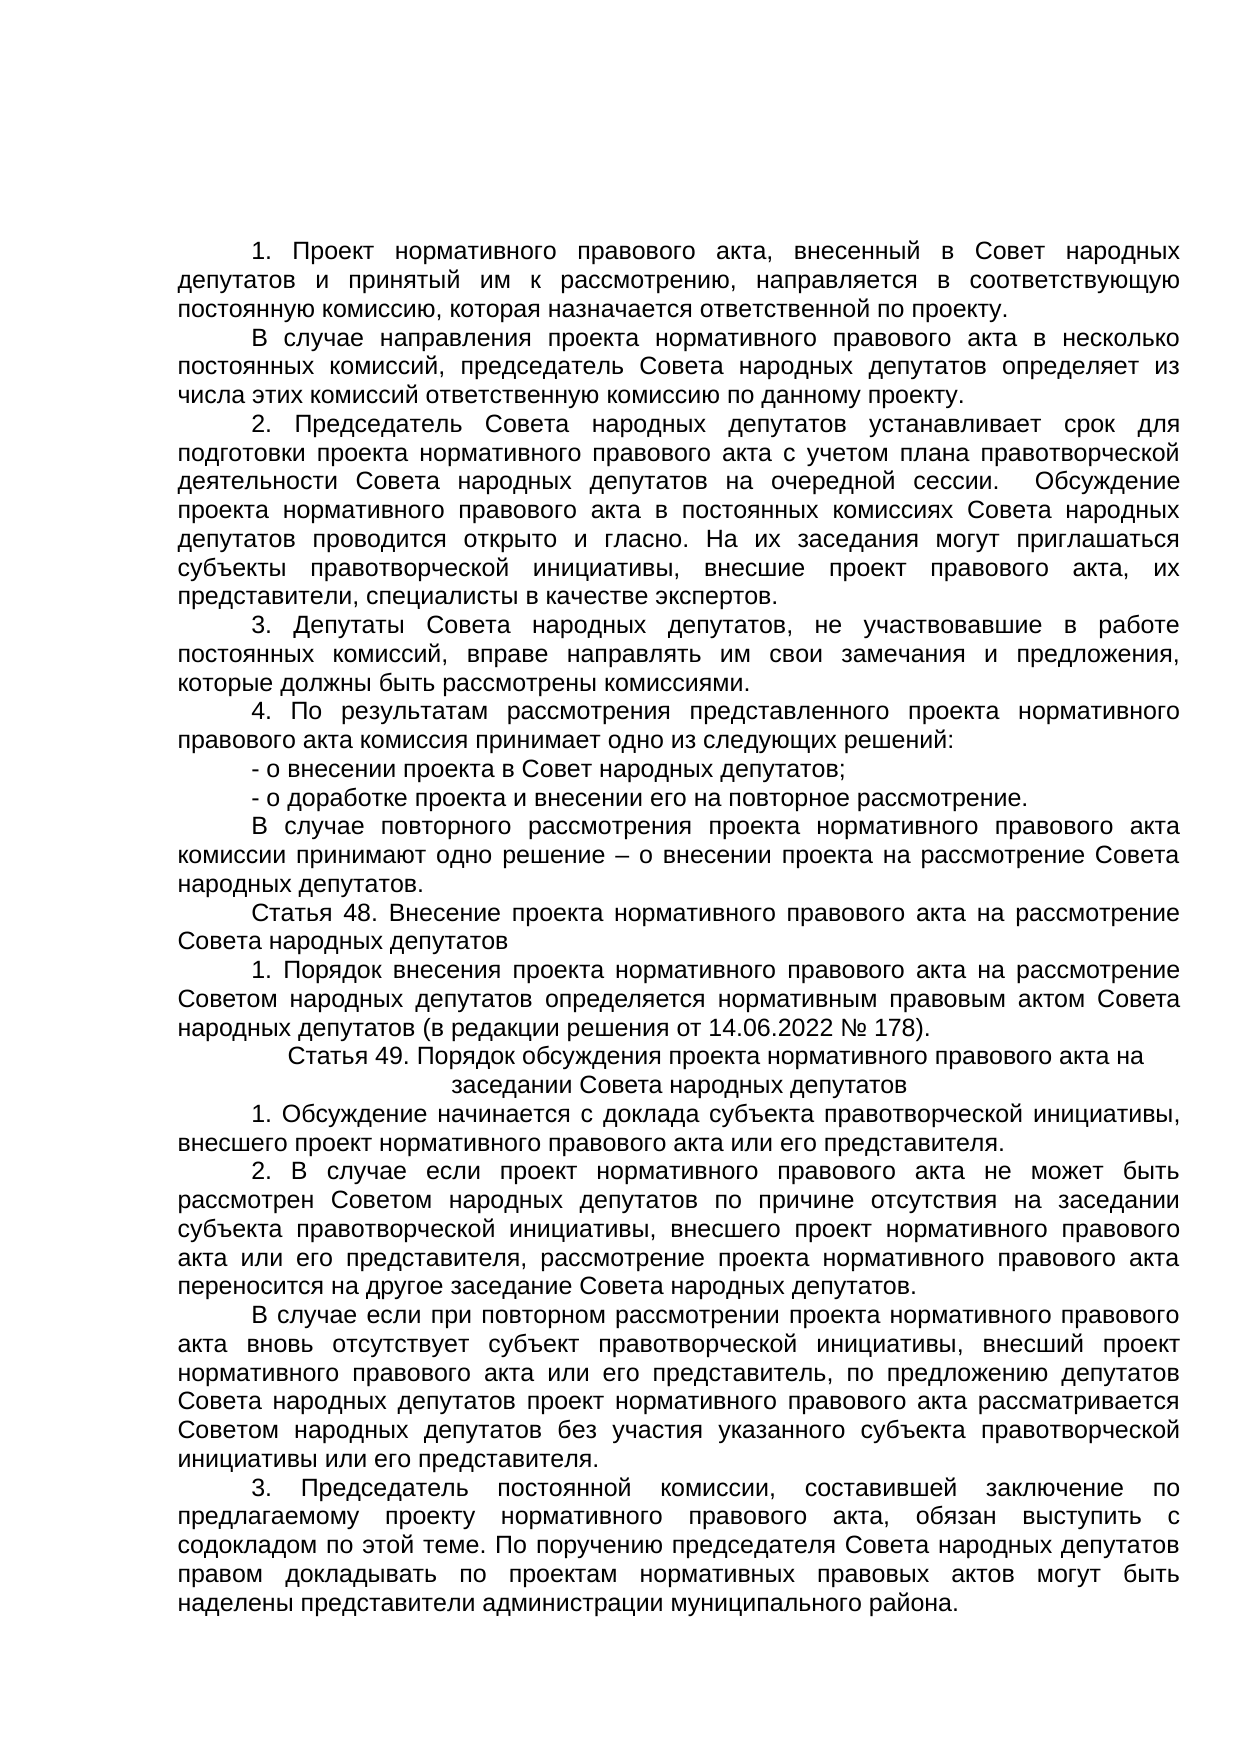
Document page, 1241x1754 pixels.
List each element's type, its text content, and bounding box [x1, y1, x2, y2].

text 2. В случае если проект нормативного правового акта не может быть рассмотрен Советом народных депутатов по причине отсутствия на заседании субъекта правотворческой инициативы, внесшего проект нормативного правового акта или его представителя, рассмотрение проекта нормативного правового акта переносится на другое заседание Совета народных депутатов. [177, 1156, 1181, 1300]
text - о доработке проекта и внесении его на повторное рассмотрение. [177, 782, 1181, 811]
text 1. Обсуждение начинается с доклада субъекта правотворческой инициативы, внесшего проект нормативного правового акта или его представителя. [177, 1099, 1181, 1156]
text В случае повторного рассмотрения проекта нормативного правового акта комиссии принимают одно решение – о внесении проекта на рассмотрение Совета народных депутатов. [177, 811, 1181, 897]
text В случае направления проекта нормативного правового акта в несколько постоянных комиссий, председатель Совета народных депутатов определяет из числа этих комиссий ответственную комиссию по данному проекту. [177, 322, 1181, 409]
text 3. Депутаты Совета народных депутатов, не участвовавшие в работе постоянных комиссий, вправе направлять им свои замечания и предложения, которые должны быть рассмотрены комиссиями. [177, 610, 1181, 696]
text - о внесении проекта в Совет народных депутатов; [177, 754, 1181, 782]
text 3. Председатель постоянной комиссии, составившей заключение по предлагаемому проекту нормативного правового акта, обязан выступить с содокладом по этой теме. По поручению председателя Совета народных депутатов правом докладывать по проектам нормативных правовых актов могут быть наделены представители администрации муниципального района. [177, 1472, 1181, 1616]
text 1. Проект нормативного правового акта, внесенный в Совет народных депутатов и принятый им к рассмотрению, направляется в соответствующую постоянную комиссию, которая назначается ответственной по проекту. [177, 236, 1181, 322]
text 4. По результатам рассмотрения представленного проекта нормативного правового акта комиссия принимает одно из следующих решений: [177, 696, 1181, 754]
text Статья 48. Внесение проекта нормативного правового акта на рассмотрение Совета народных депутатов [177, 897, 1181, 955]
text 2. Председатель Совета народных депутатов устанавливает срок для подготовки проекта нормативного правового акта с учетом плана правотворческой деятельности Совета народных депутатов на очередной сессии. Обсуждение проекта нормативного правового акта в постоянных комиссиях Совета народных депутатов проводится открыто и гласно. На их заседания могут приглашаться субъекты правотворческой инициативы, внесшие проект правового акта, их представители, специалисты в качестве экспертов. [177, 409, 1181, 610]
text В случае если при повторном рассмотрении проекта нормативного правового акта вновь отсутствует субъект правотворческой инициативы, внесший проект нормативного правового акта или его представитель, по предложению депутатов Совета народных депутатов проект нормативного правового акта рассматривается Советом народных депутатов без участия указанного субъекта правотворческой инициативы или его представителя. [177, 1300, 1181, 1472]
subtitle 1. Порядок внесения проекта нормативного правового акта на рассмотрение Советом народных депутатов определяется нормативным правовым актом Совета народных депутатов (в редакции решения от 14.06.2022 № 178). [177, 955, 1181, 1041]
subtitle Статья 49. Порядок обсуждения проекта нормативного правового акта на заседании Совета народных депутатов [177, 1041, 1181, 1099]
